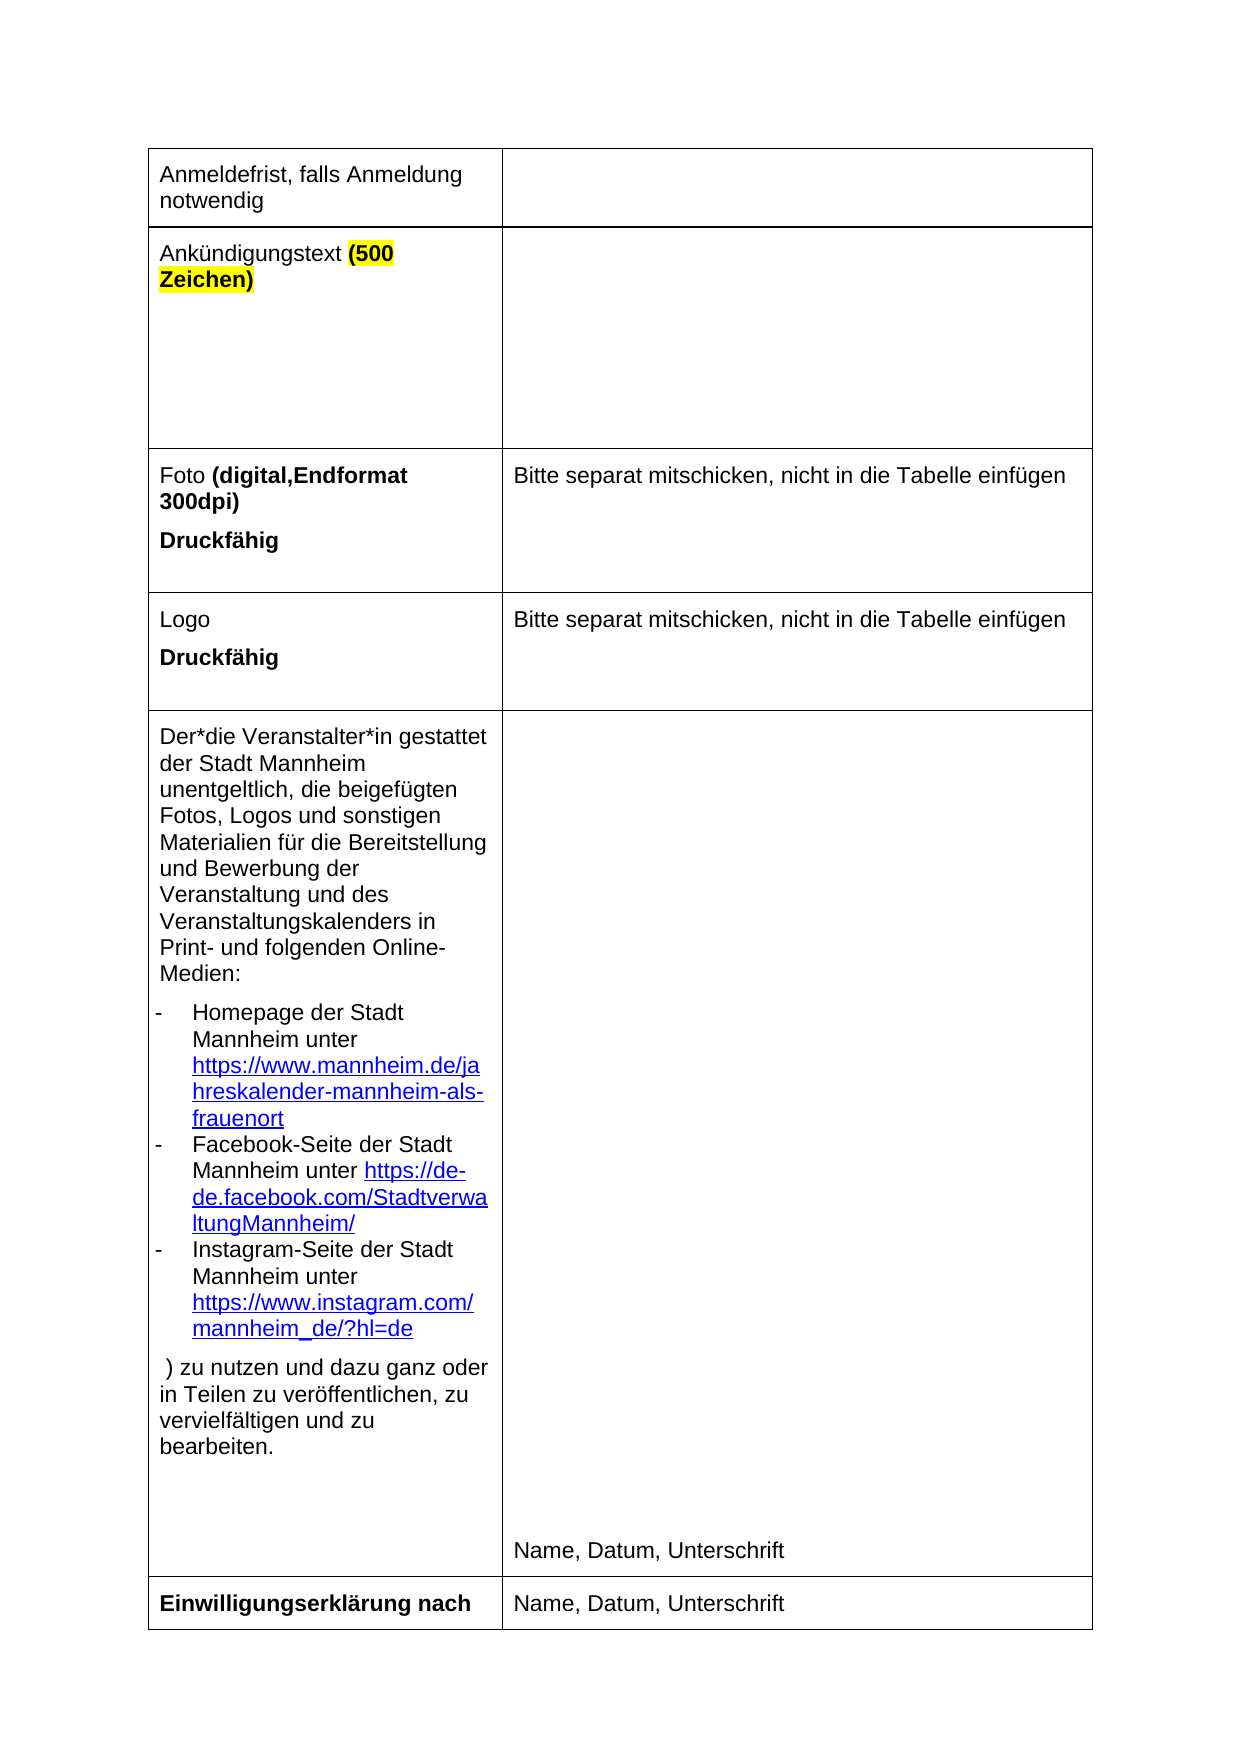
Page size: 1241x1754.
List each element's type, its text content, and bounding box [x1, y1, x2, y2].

table_cell Foto (digital,Endformat 300dpi) Druckfähig [149, 449, 502, 592]
table_cell Name, Datum, Unterschrift [503, 711, 1092, 1576]
table_cell Der*die Veranstalter*in gestattet der Stadt Mannheim unentgeltlich, die beigefügten Fotos, Logos und sonstigen Materialien für die Bereitstellung und Bewerbung der Veranstaltung und des Veranstaltungskalenders in Print- und folgenden Online-Medien: Homepage der Stadt Mannheim unter https://www.mannheim.de/jahreskalender-mannheim-als-frauenort Facebook-Seite der Stadt Mannheim unter https://de-de.facebook.com/StadtverwaltungMannheim/ Instagram-Seite der Stadt Mannheim unter https://www.instagram.com/mannheim_de/?hl=de ) zu nutzen und dazu ganz oder in Teilen zu veröffentlichen, zu vervielfältigen und zu bearbeiten. [149, 711, 502, 1576]
table_cell Anmeldefrist, falls Anmeldung notwendig [149, 149, 502, 226]
table_cell [503, 228, 1092, 448]
table_cell Logo Druckfähig [149, 593, 502, 709]
table_cell [503, 149, 1092, 226]
table_cell Bitte separat mitschicken, nicht in die Tabelle einfügen [503, 593, 1092, 709]
table_cell Bitte separat mitschicken, nicht in die Tabelle einfügen [503, 449, 1092, 592]
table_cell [503, 1577, 1092, 1629]
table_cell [149, 1577, 502, 1629]
table_cell Ankündigungstext (500 Zeichen) [149, 228, 502, 448]
